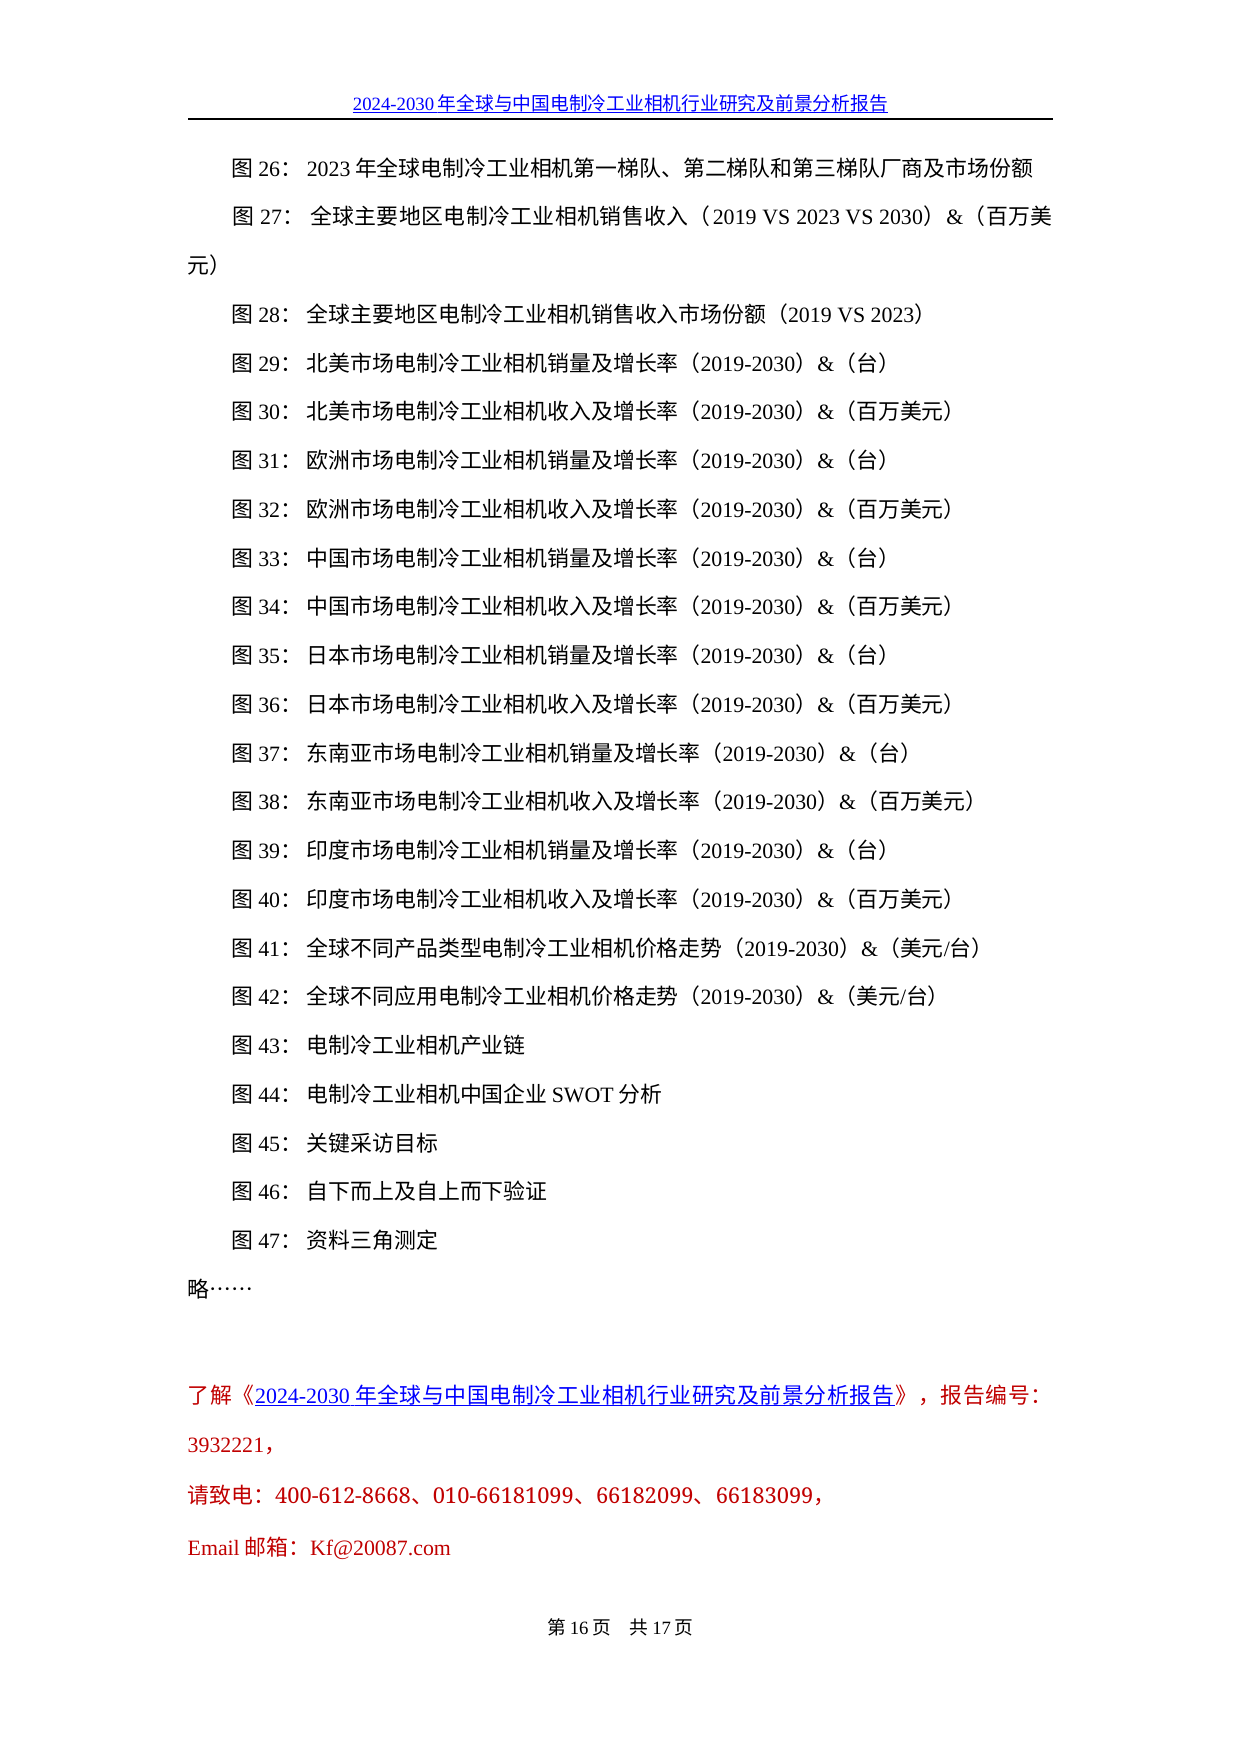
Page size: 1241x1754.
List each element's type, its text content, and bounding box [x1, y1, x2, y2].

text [187, 150, 1053, 1304]
text 了解《2024-2030年全球与中国电制冷工业相机行业研究及前景分析报告》，报告编号：3932221， [187, 1378, 1053, 1459]
text Email邮箱：Kf@20087.com [187, 1530, 1053, 1562]
text 请致电：400-612-8668、010-66181099、66182099、66183099， [187, 1478, 1053, 1511]
